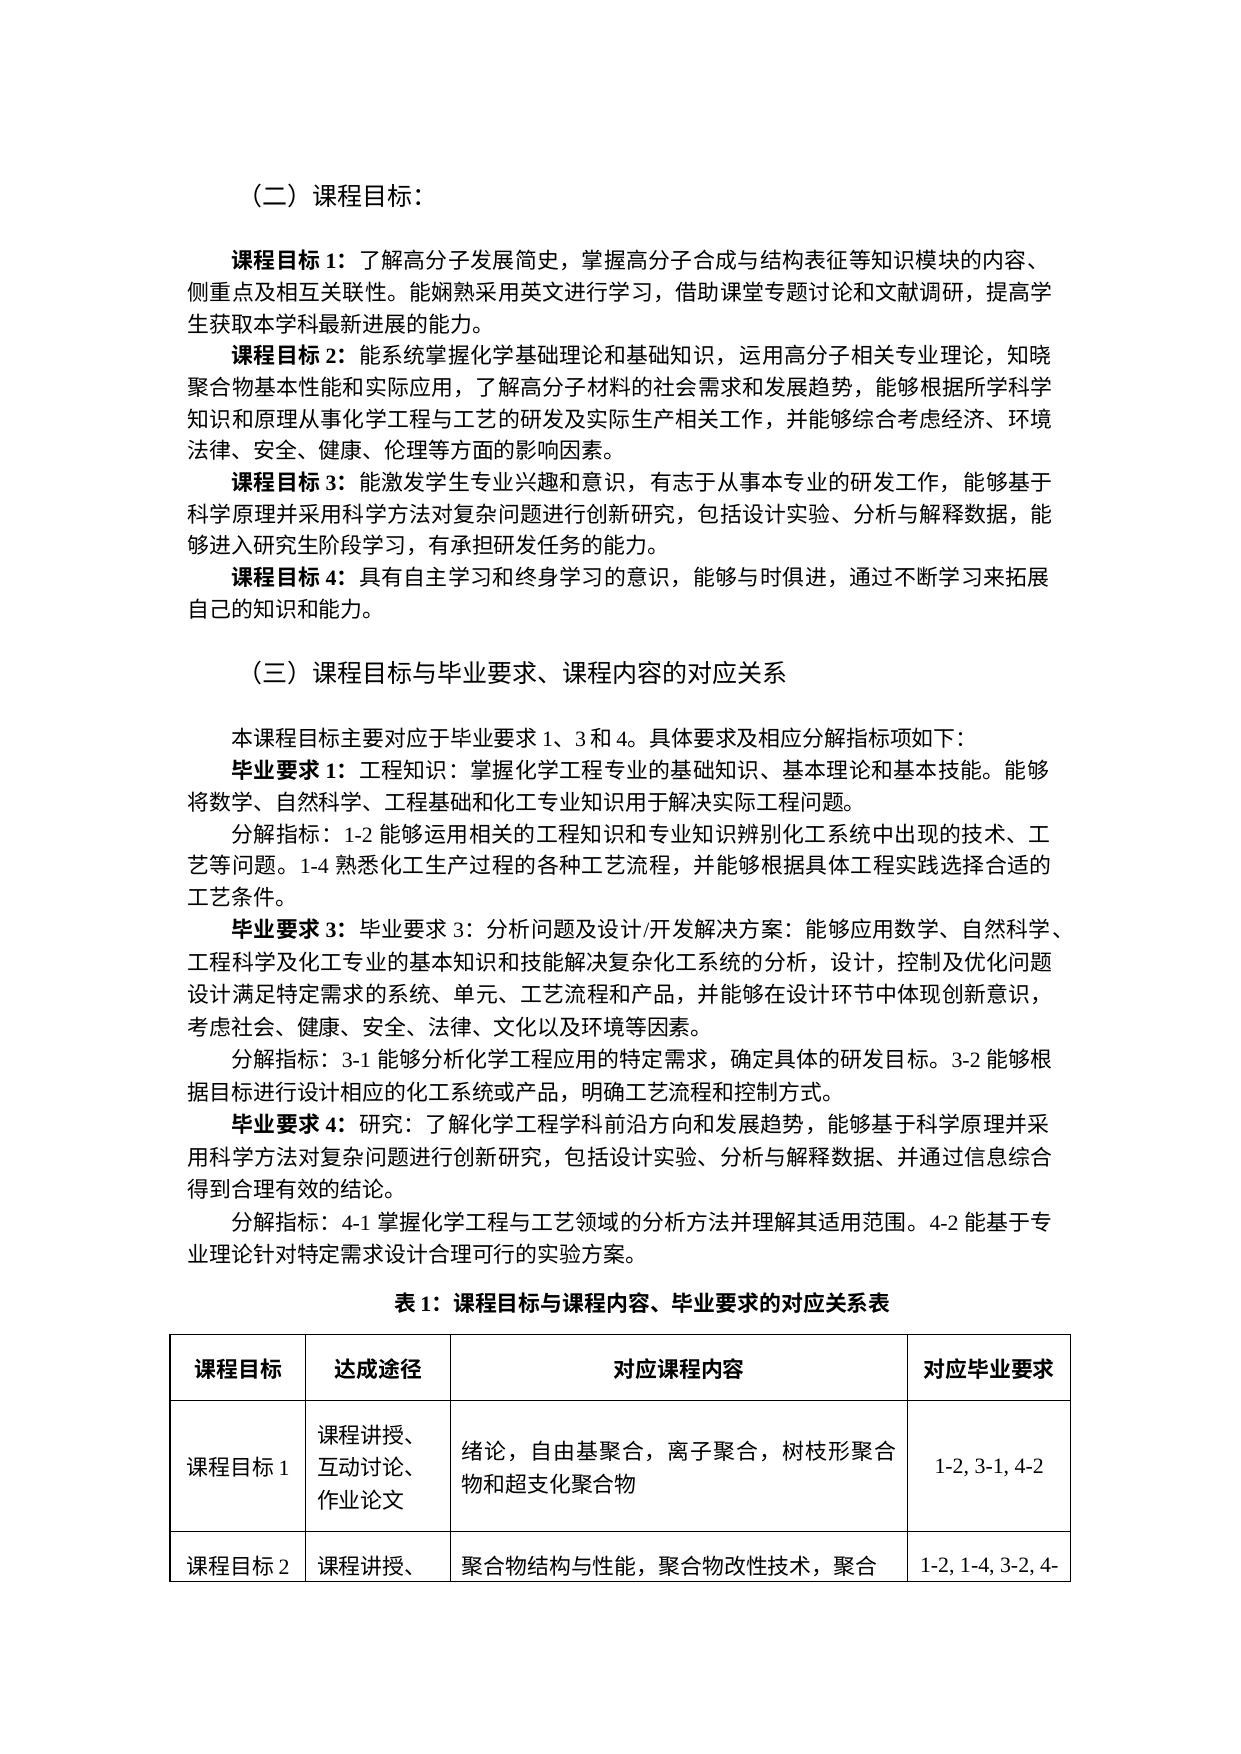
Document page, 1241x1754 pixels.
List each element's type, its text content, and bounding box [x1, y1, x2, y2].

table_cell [908, 1532, 1070, 1581]
table_cell 绪论，自由基聚合，离子聚合，树枝形聚合物和超支化聚合物 [451, 1401, 907, 1531]
text 课程目标4：具有自主学习和终身学习的意识，能够与时俱进，通过不断学习来拓展自己的知识和能力。 [187, 560, 1053, 623]
text 表1：课程目标与课程内容、毕业要求的对应关系表 [187, 1285, 1053, 1318]
text （二）课程目标： [187, 162, 1053, 227]
text 分解指标：3-1 能够分析化学工程应用的特定需求，确定具体的研发目标。3-2 能够根据目标进行设计相应的化工系统或产品，明确工艺流程和控制方式。 [187, 1042, 1053, 1107]
text 本课程目标主要对应于毕业要求1、3和4。具体要求及相应分解指标项如下： [187, 721, 1053, 753]
text 分解指标：1-2 能够运用相关的工程知识和专业知识辨别化工系统中出现的技术、工艺等问题。1-4 熟悉化工生产过程的各种工艺流程，并能够根据具体工程实践选择合适的工艺条件。 [187, 817, 1053, 912]
text 毕业要求3：毕业要求3：分析问题及设计/开发解决方案：能够应用数学、自然科学、工程科学及化工专业的基本知识和技能解决复杂化工系统的分析，设计，控制及优化问题。设计满足特定需求的系统、单元、工艺流程和产品，并能够在设计环节中体现创新意识，考虑社会、健康、安全、法律、文化以及环境等因素。 [187, 912, 1053, 1042]
text 课程目标1：了解高分子发展简史，掌握高分子合成与结构表征等知识模块的内容、侧重点及相互关联性。能娴熟采用英文进行学习，借助课堂专题讨论和文献调研，提高学生获取本学科最新进展的能力。 [187, 243, 1053, 338]
text 毕业要求4：研究：了解化学工程学科前沿方向和发展趋势，能够基于科学原理并采用科学方法对复杂问题进行创新研究，包括设计实验、分析与解释数据、并通过信息综合得到合理有效的结论。 [187, 1107, 1053, 1204]
table_cell 课程讲授、互动讨论、作业论文 [306, 1532, 450, 1581]
text 分解指标：4-1 掌握化学工程与工艺领域的分析方法并理解其适用范围。4-2 能基于专业理论针对特定需求设计合理可行的实验方案。 [187, 1204, 1053, 1269]
text （三）课程目标与毕业要求、课程内容的对应关系 [187, 639, 1053, 704]
table_header 对应毕业要求 [908, 1335, 1070, 1400]
table_cell 课程目标2 [171, 1532, 305, 1581]
text 课程目标3：能激发学生专业兴趣和意识，有志于从事本专业的研发工作，能够基于科学原理并采用科学方法对复杂问题进行创新研究，包括设计实验、分析与解释数据，能够进入研究生阶段学习，有承担研发任务的能力。 [187, 465, 1053, 560]
table_header 达成途径 [306, 1335, 450, 1400]
table_header 课程目标 [171, 1335, 305, 1400]
text 课程目标2：能系统掌握化学基础理论和基础知识，运用高分子相关专业理论，知晓聚合物基本性能和实际应用，了解高分子材料的社会需求和发展趋势，能够根据所学科学知识和原理从事化学工程与工艺的研发及实际生产相关工作，并能够综合考虑经济、环境、法律、安全、健康、伦理等方面的影响因素。 [187, 338, 1053, 465]
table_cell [451, 1532, 907, 1581]
table_cell 课程讲授、互动讨论、作业论文 [306, 1401, 450, 1531]
text 毕业要求1：工程知识：掌握化学工程专业的基础知识、基本理论和基本技能。能够将数学、自然科学、工程基础和化工专业知识用于解决实际工程问题。 [187, 753, 1053, 817]
table_header 对应课程内容 [451, 1335, 907, 1400]
table_cell 课程目标1 [171, 1401, 305, 1531]
table_cell 1-2, 3-1, 4-2 [908, 1401, 1070, 1531]
